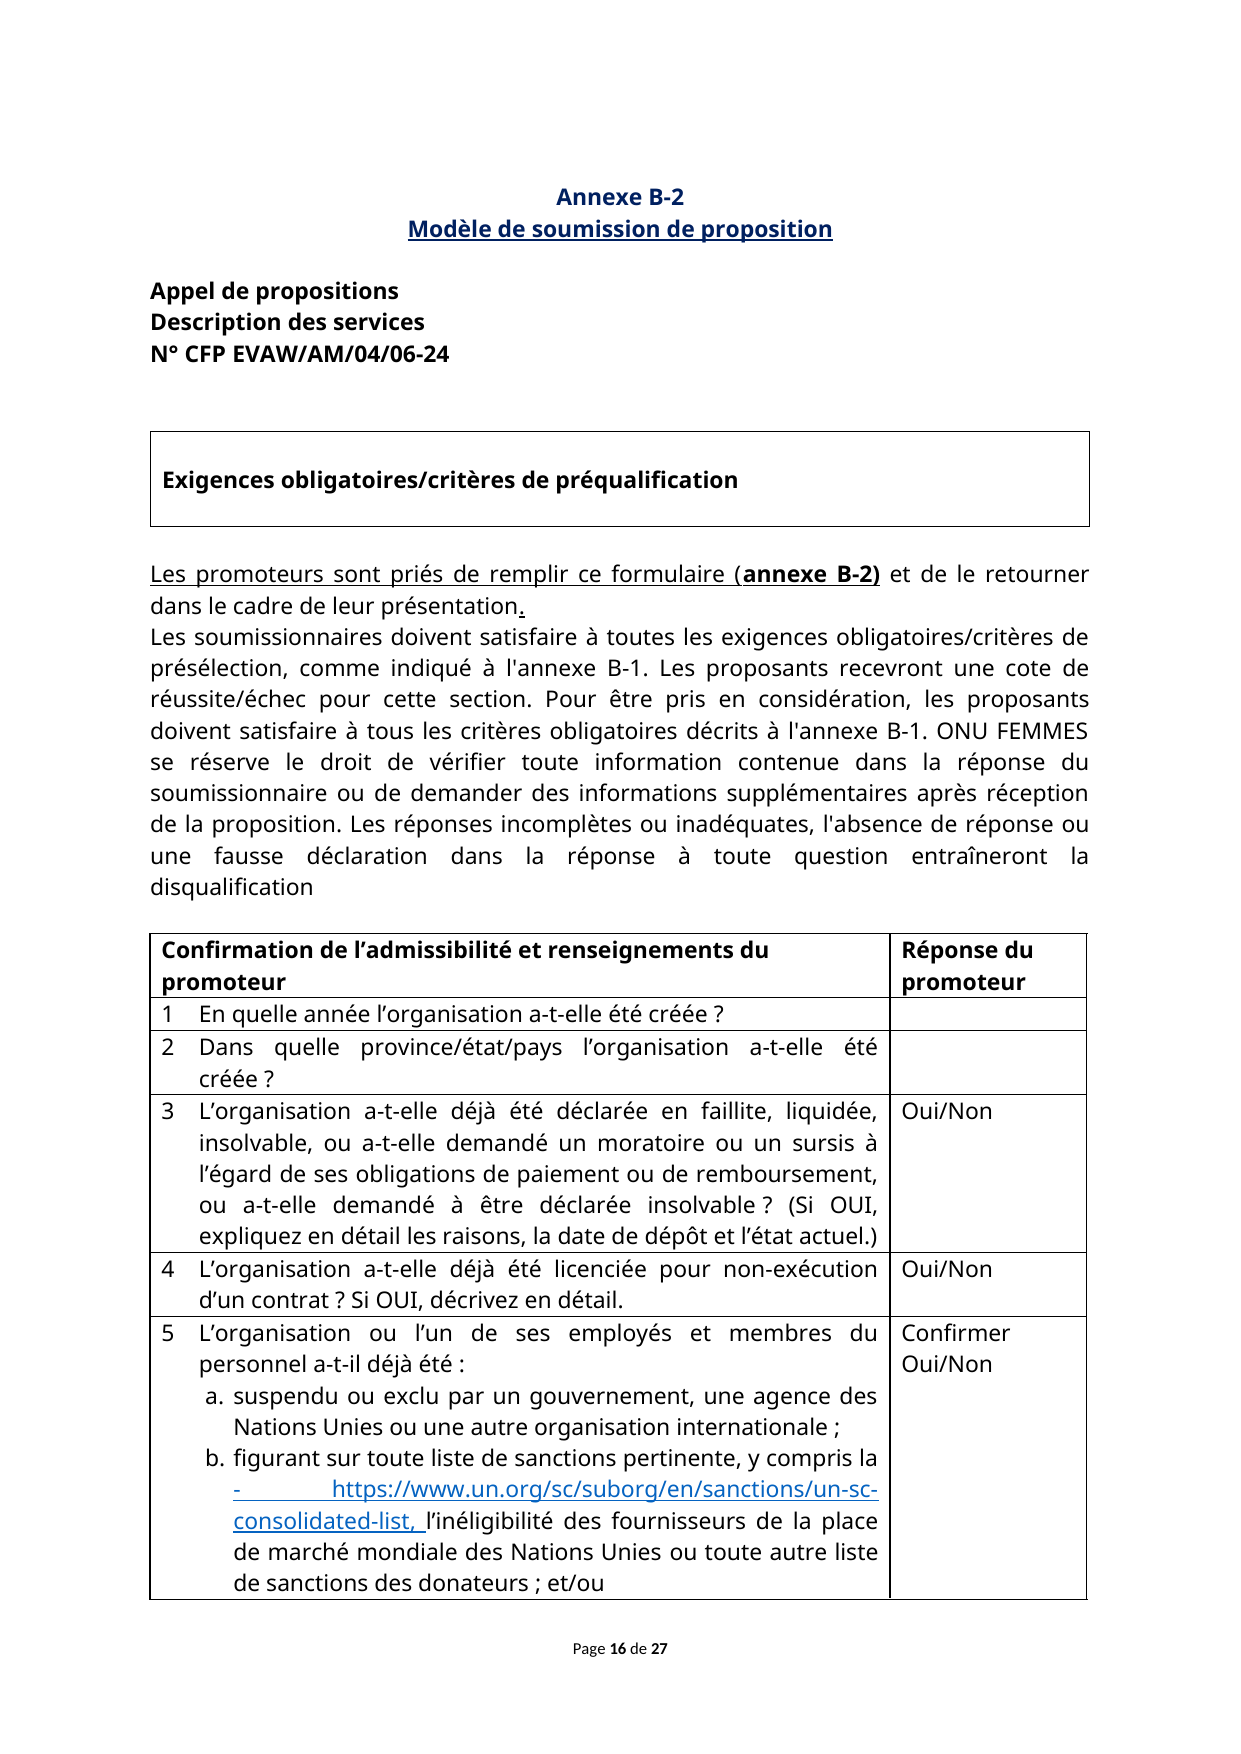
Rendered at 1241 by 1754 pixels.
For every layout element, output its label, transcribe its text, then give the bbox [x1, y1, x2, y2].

text Appel de propositions [150, 275, 1090, 306]
table_cell L’organisation a-t-elle déjà été déclarée en faillite, liquidée, insolvable, ou a-t-elle demandé un moratoire ou un sursis à l’égard de ses obligations de paiement ou de remboursement, ou a-t-elle demandé à être déclarée insolvable ? (Si OUI, expliquez en détail les raisons, la date de dépôt et l’état actuel.) [151, 1095, 889, 1252]
table_cell Confirmer Oui/Non [891, 1317, 1086, 1598]
table_cell Oui/Non [891, 1253, 1086, 1316]
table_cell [151, 1317, 889, 1598]
text Les promoteurs sont priés de remplir ce formulaire (annexe B-2) et de le retourner dans le cadre de leur présentation. [150, 558, 1090, 621]
table_header Confirmation de l’admissibilité et renseignements du promoteur [151, 934, 889, 997]
table_cell [891, 1031, 1086, 1094]
table_cell Oui/Non [891, 1095, 1086, 1252]
table_cell L’organisation a-t-elle déjà été licenciée pour non-exécution d’un contrat ? Si OUI, décrivez en détail. [151, 1253, 889, 1316]
table_cell En quelle année l’organisation a-t-elle été créée ? [151, 998, 889, 1030]
table_header Exigences obligatoires/critères de préqualification [151, 432, 1089, 526]
table_cell [891, 998, 1086, 1030]
text Modèle de soumission de proposition [150, 212, 1090, 244]
table_cell Dans quelle province/état/pays l’organisation a-t-elle été créée ? [151, 1031, 889, 1094]
text N° CFP EVAW/AM/04/06-24 [150, 337, 1090, 369]
text Les soumissionnaires doivent satisfaire à toutes les exigences obligatoires/critères de présélection, comme indiqué à l'annexe B-1. Les proposants recevront une cote de réussite/échec pour cette section. Pour être pris en considération, les proposants doivent satisfaire à tous les critères obligatoires décrits à l'annexe B-1. ONU FEMMES se réserve le droit de vérifier toute information contenue dans la réponse du soumissionnaire ou de demander des informations supplémentaires après réception de la proposition. Les réponses incomplètes ou inadéquates, l'absence de réponse ou une fausse déclaration dans la réponse à toute question entraîneront la disqualification [150, 621, 1090, 902]
text Description des services [150, 306, 1090, 337]
text Annexe B-2 [150, 181, 1090, 212]
table_header Réponse du promoteur [891, 934, 1086, 997]
